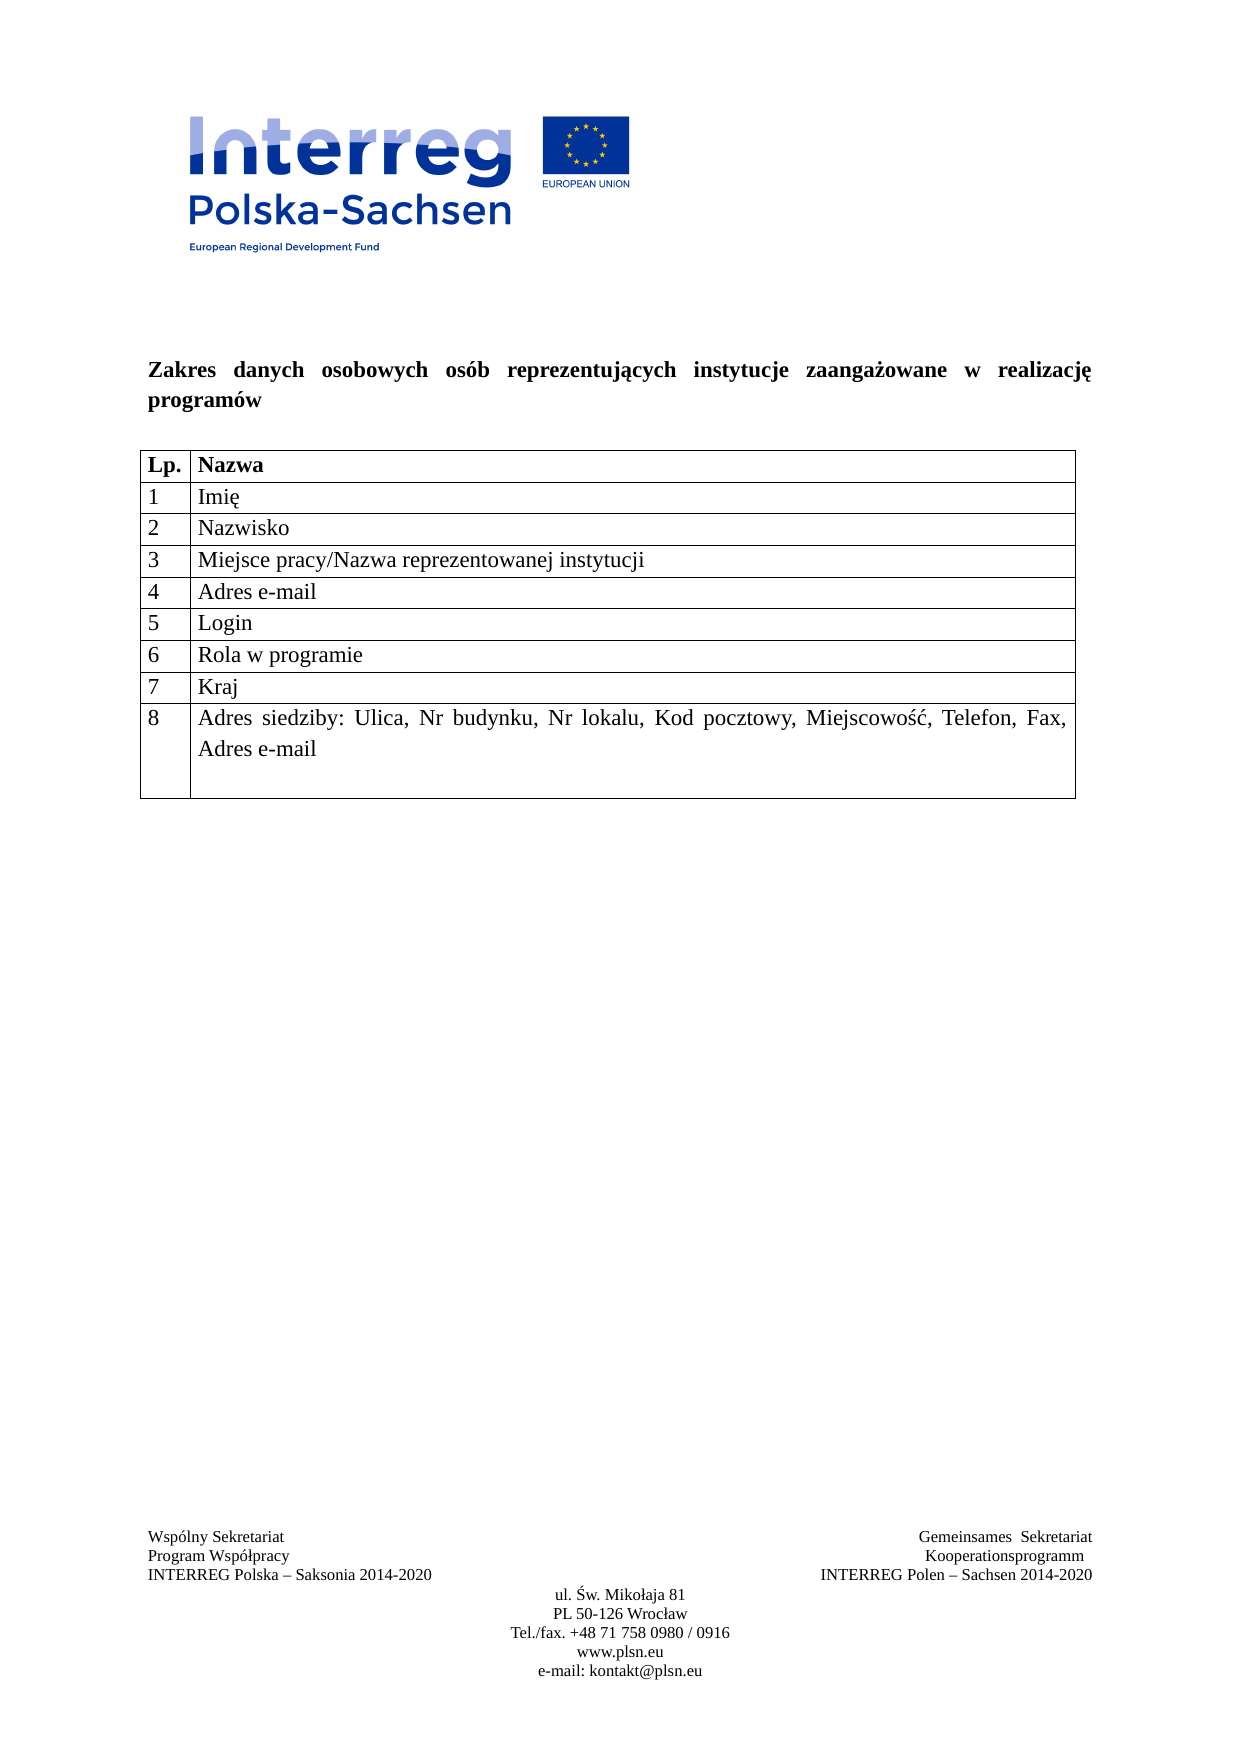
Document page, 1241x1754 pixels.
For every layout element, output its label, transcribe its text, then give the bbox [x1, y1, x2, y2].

table_cell 3 [141, 546, 190, 577]
table_cell 4 [141, 578, 190, 608]
table_cell 2 [141, 514, 190, 545]
table_cell Nazwisko [191, 514, 1075, 545]
table_cell Adres e-mail [191, 578, 1075, 608]
table_cell Rola w programie [191, 641, 1075, 672]
table_cell Adres siedziby: Ulica, Nr budynku, Nr lokalu, Kod pocztowy, Miejscowość, Telefon, Fax, Adres e-mail [191, 704, 1075, 798]
table_cell Kraj [191, 673, 1075, 703]
table_header Nazwa [191, 451, 1075, 482]
table_header Lp. [141, 451, 190, 482]
table_cell 1 [141, 483, 190, 513]
table_cell Imię [191, 483, 1075, 513]
table_cell Miejsce pracy/Nazwa reprezentowanej instytucji [191, 546, 1075, 577]
table_cell 7 [141, 673, 190, 703]
text Zakres danych osobowych osób reprezentujących instytucje zaangażowane w realizację programów [148, 356, 1093, 446]
table_cell 6 [141, 641, 190, 672]
table_cell 5 [141, 609, 190, 640]
table_cell Login [191, 609, 1075, 640]
picture [147, 73, 672, 298]
table_cell 8 [141, 704, 190, 798]
